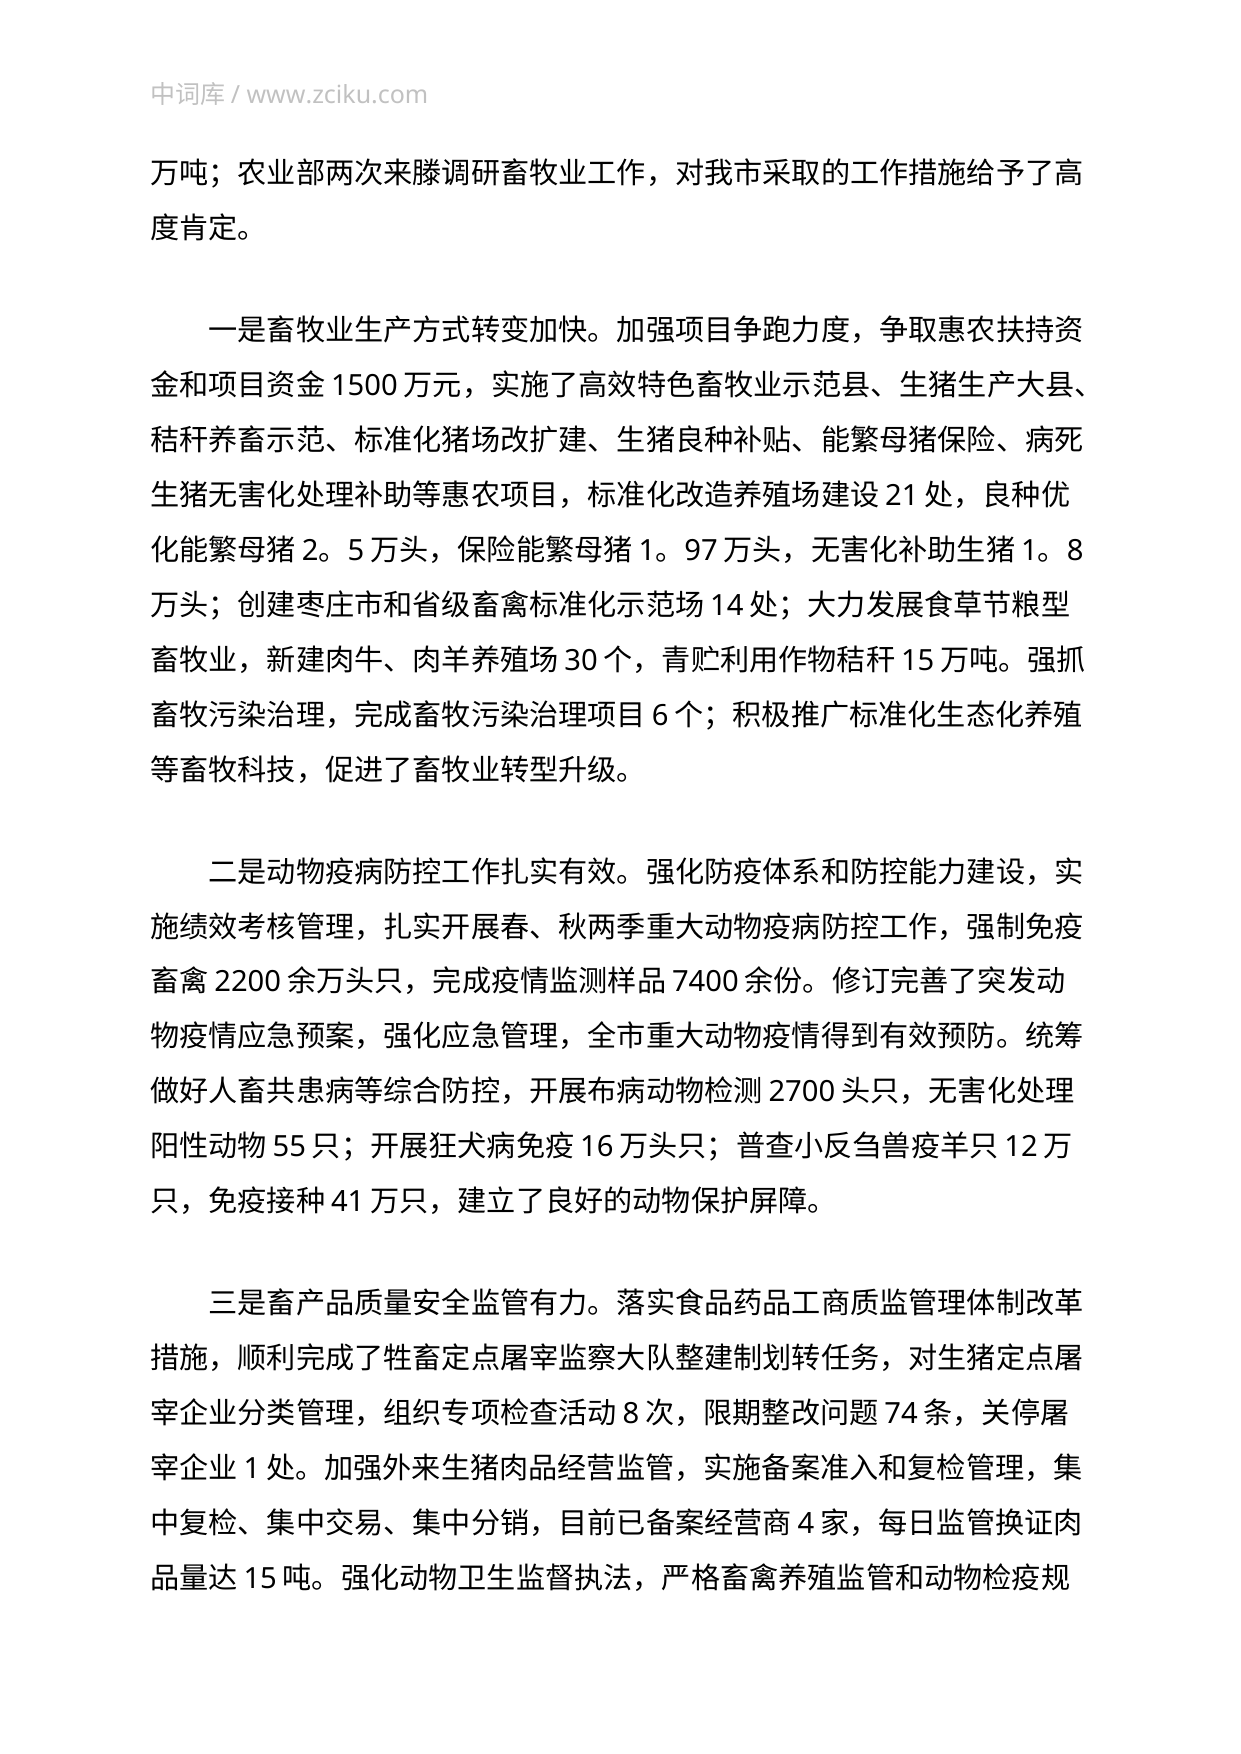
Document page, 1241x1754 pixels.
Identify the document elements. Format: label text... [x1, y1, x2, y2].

text 一是畜牧业生产方式转变加快。加强项目争跑力度，争取惠农扶持资金和项目资金1500万元，实施了高效特色畜牧业示范县、生猪生产大县、秸秆养畜示范、标准化猪场改扩建、生猪良种补贴、能繁母猪保险、病死生猪无害化处理补助等惠农项目，标准化改造养殖场建设21处，良种优化能繁母猪2。5万头，保险能繁母猪1。97万头，无害化补助生猪1。8万头；创建枣庄市和省级畜禽标准化示范场14处；大力发展食草节粮型畜牧业，新建肉牛、肉羊养殖场30个，青贮利用作物秸秆15万吨。强抓畜牧污染治理，完成畜牧污染治理项目6个；积极推广标准化生态化养殖等畜牧科技，促进了畜牧业转型升级。 [150, 307, 1090, 789]
text 二是动物疫病防控工作扎实有效。强化防疫体系和防控能力建设，实施绩效考核管理，扎实开展春、秋两季重大动物疫病防控工作，强制免疫畜禽2200余万头只，完成疫情监测样品7400余份。修订完善了突发动物疫情应急预案，强化应急管理，全市重大动物疫情得到有效预防。统筹做好人畜共患病等综合防控，开展布病动物检测2700头只，无害化处理阳性动物55只；开展狂犬病免疫16万头只；普查小反刍兽疫羊只12万只，免疫接种41万只，建立了良好的动物保护屏障。 [150, 848, 1090, 1220]
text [150, 150, 1090, 247]
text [150, 1280, 1090, 1597]
